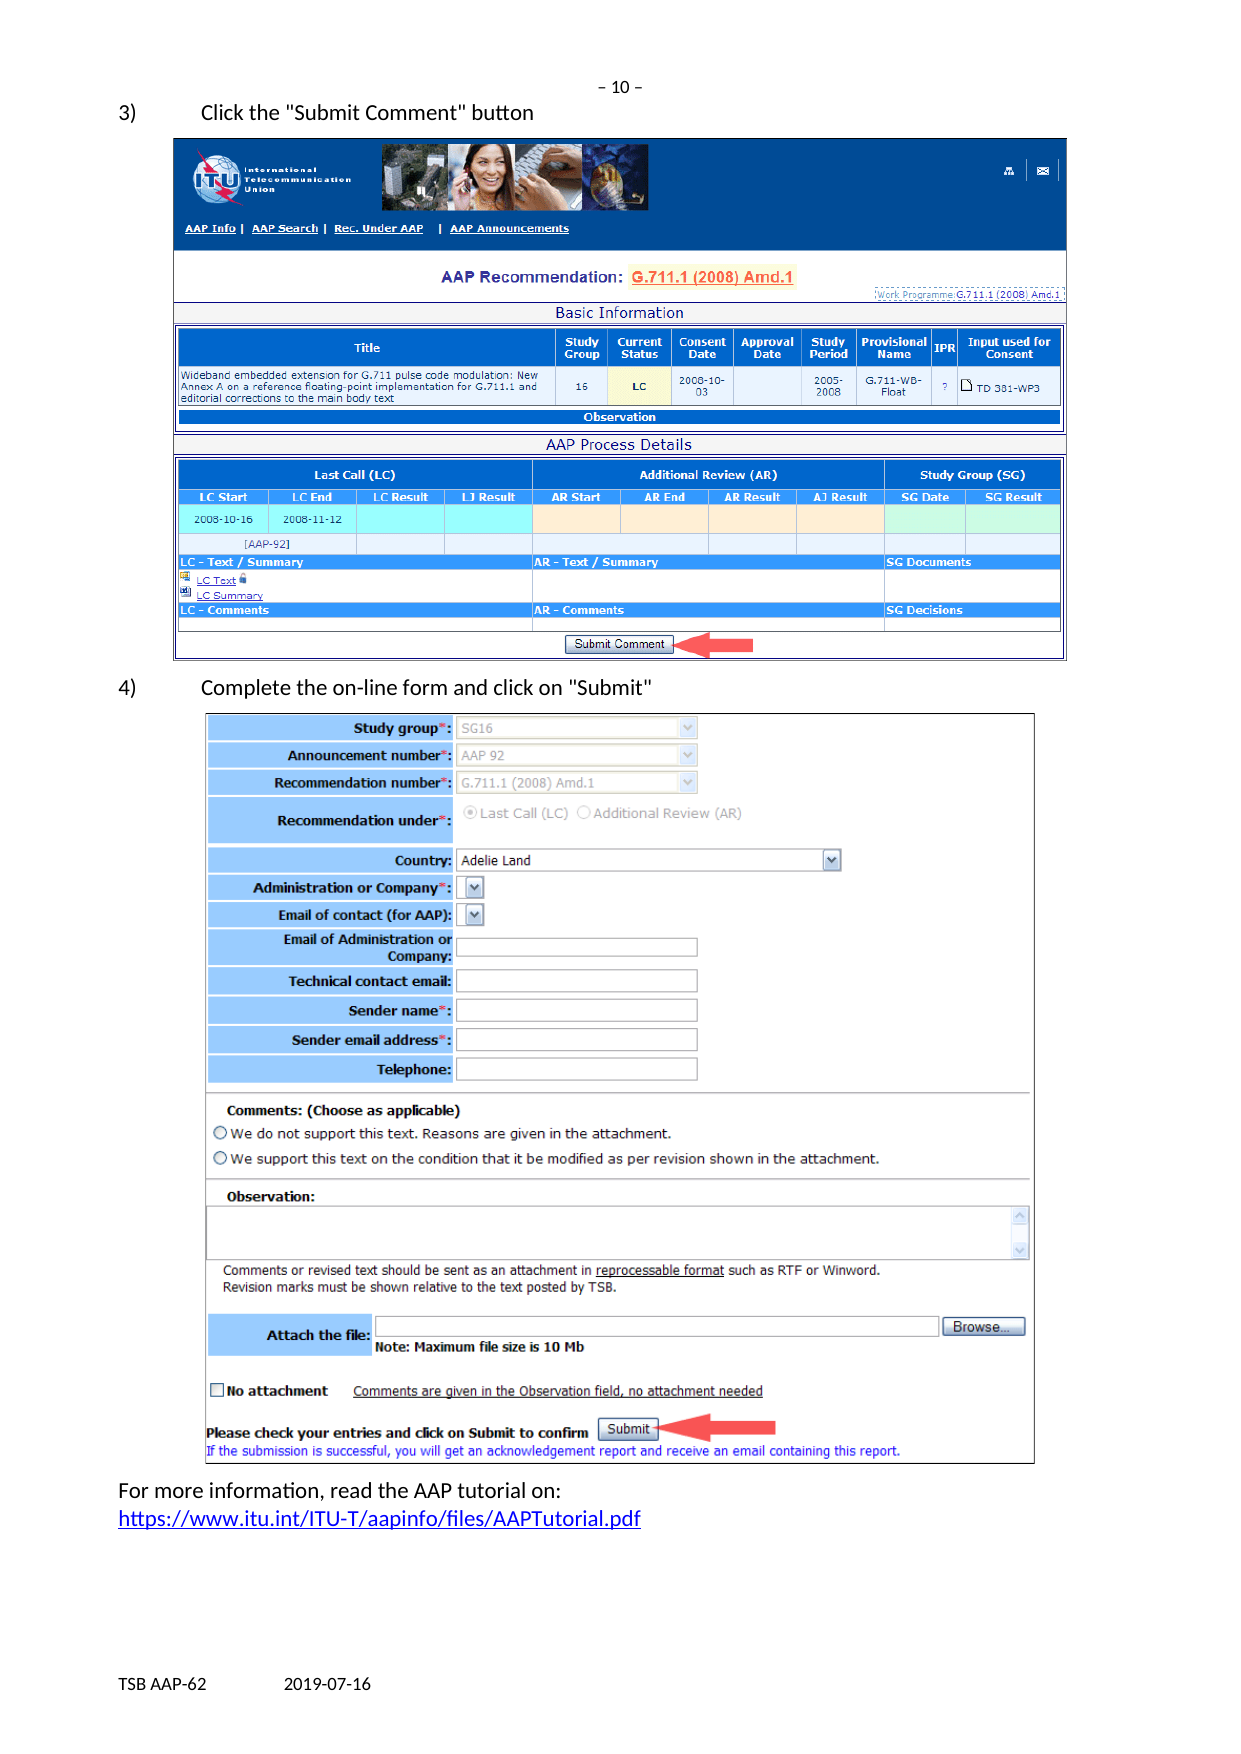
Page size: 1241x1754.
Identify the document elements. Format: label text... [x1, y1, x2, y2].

picture [173, 138, 1067, 661]
picture [205, 713, 1035, 1464]
text For more information, read the AAP tutorial on: https://www.itu.int/ITU-T/aapinfo/files/AAPTutorial.pdf [118, 1476, 1122, 1532]
text 3) Click the "Submit Comment" button [118, 98, 1122, 126]
text 4) Complete the on-line form and click on "Submit" [118, 673, 1122, 701]
